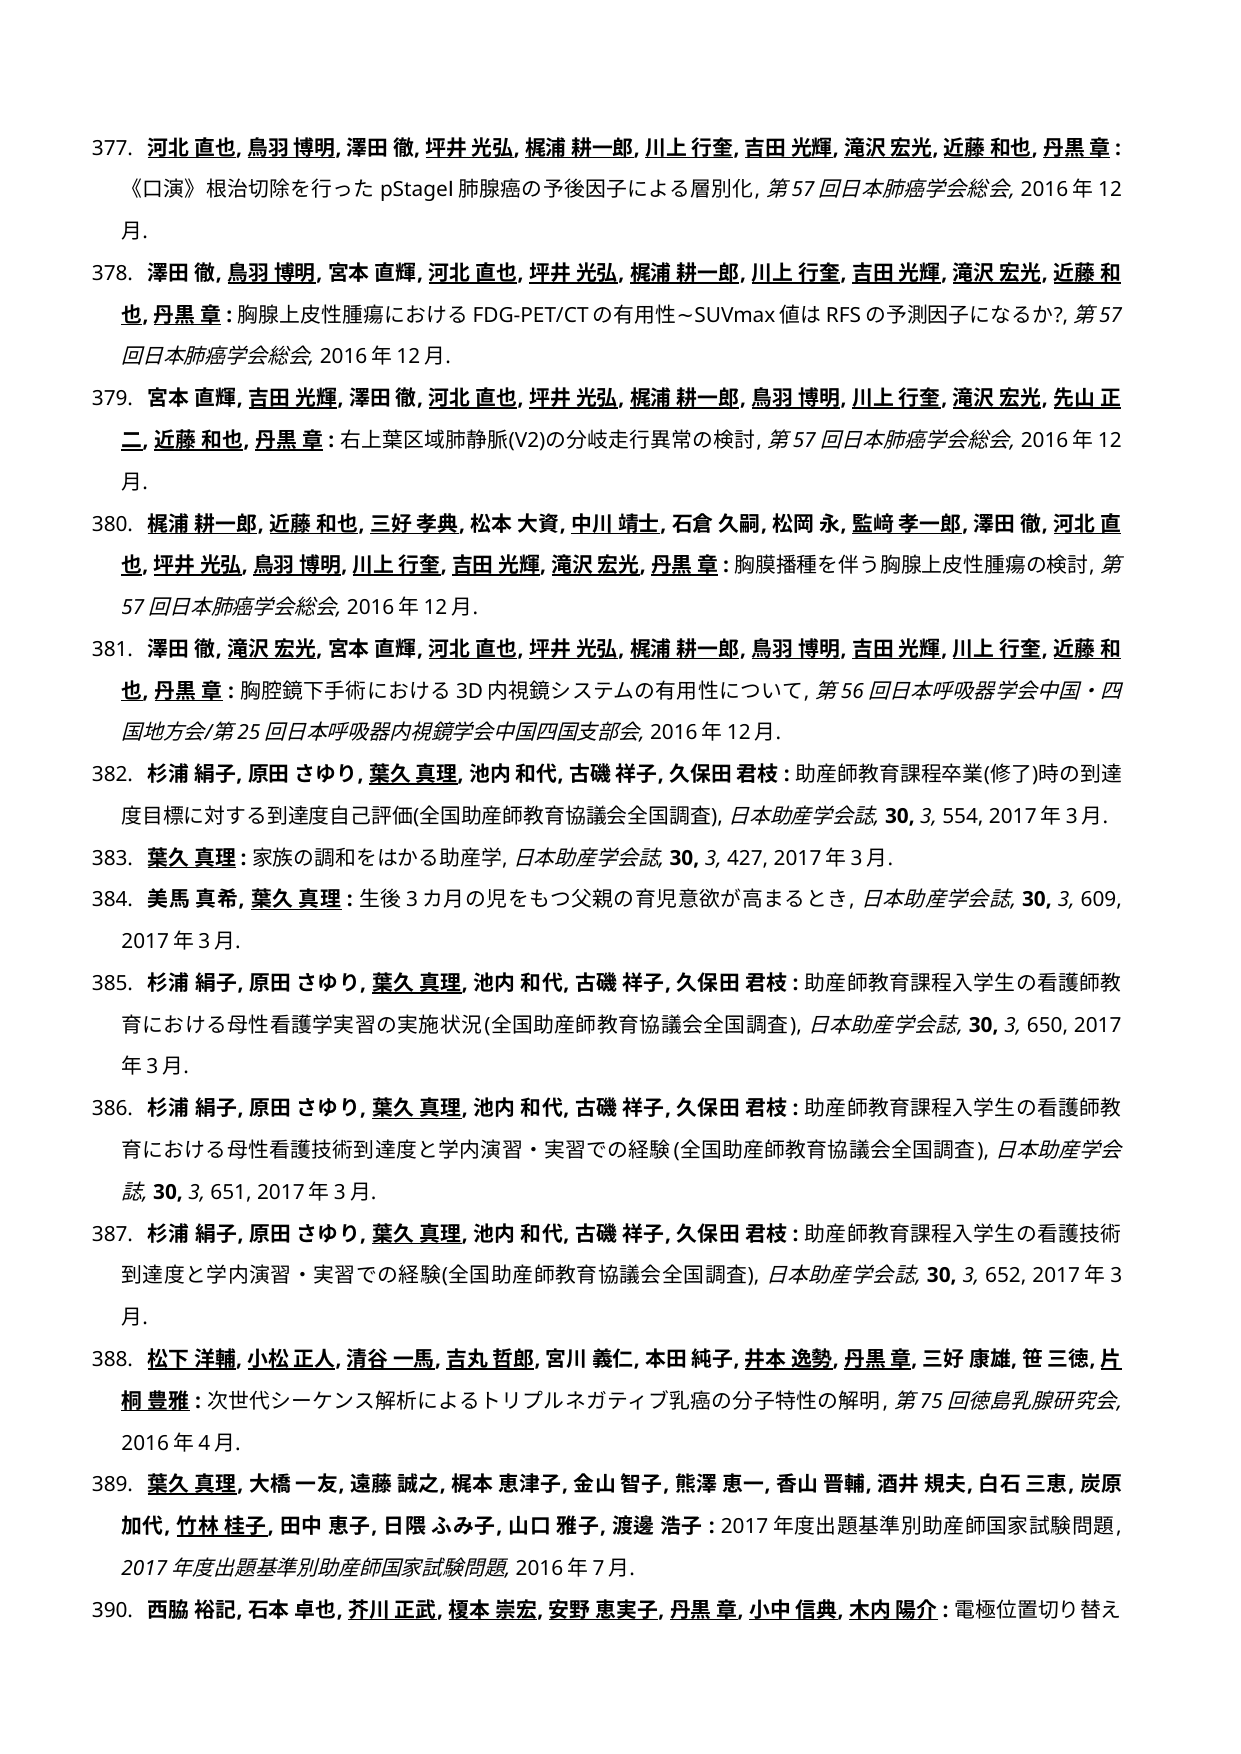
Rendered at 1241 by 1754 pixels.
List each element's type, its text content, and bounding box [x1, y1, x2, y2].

list 澤田 徹, 滝沢 宏光, 宮本 直輝, 河北 直也, 坪井 光弘, 梶浦 耕一郎, 鳥羽 博明, 吉田 光輝, 川上 行奎, 近藤 和也, 丹黒 章 : 胸腔鏡下手術における3D内視鏡システムの有用性について, 第56回日本呼吸器学会中国・四国地方会/第25回日本呼吸器内視鏡学会中国四国支部会, 2016年12月. [92, 626, 1122, 752]
list 梶浦 耕一郎, 近藤 和也, 三好 孝典, 松本 大資, 中川 靖士, 石倉 久嗣, 松岡 永, 監﨑 孝一郎, 澤田 徹, 河北 直也, 坪井 光弘, 鳥羽 博明, 川上 行奎, 吉田 光輝, 滝沢 宏光, 丹黒 章 : 胸膜播種を伴う胸腺上皮性腫瘍の検討, 第57回日本肺癌学会総会, 2016年12月. [92, 501, 1122, 626]
list 杉浦 絹子, 原田 さゆり, 葉久 真理, 池内 和代, 古磯 祥子, 久保田 君枝 : 助産師教育課程入学生の看護師教育における母性看護学実習の実施状況(全国助産師教育協議会全国調査), 日本助産学会誌, 30, 3, 650, 2017年3月. [92, 961, 1122, 1086]
list 宮本 直輝, 吉田 光輝, 澤田 徹, 河北 直也, 坪井 光弘, 梶浦 耕一郎, 鳥羽 博明, 川上 行奎, 滝沢 宏光, 先山 正二, 近藤 和也, 丹黒 章 : 右上葉区域肺静脈(V2)の分岐走行異常の検討, 第57回日本肺癌学会総会, 2016年12月. [92, 376, 1122, 501]
list 松下 洋輔, 小松 正人, 清谷 一馬, 吉丸 哲郎, 宮川 義仁, 本田 純子, 井本 逸勢, 丹黒 章, 三好 康雄, 笹 三徳, 片桐 豊雅 : 次世代シーケンス解析によるトリプルネガティブ乳癌の分子特性の解明, 第75回徳島乳腺研究会, 2016年4月. [92, 1336, 1122, 1462]
list 杉浦 絹子, 原田 さゆり, 葉久 真理, 池内 和代, 古磯 祥子, 久保田 君枝 : 助産師教育課程入学生の看護技術到達度と学内演習・実習での経験(全国助産師教育協議会全国調査), 日本助産学会誌, 30, 3, 652, 2017年3月. [92, 1211, 1122, 1336]
list 美馬 真希, 葉久 真理 : 生後3カ月の児をもつ父親の育児意欲が高まるとき, 日本助産学会誌, 30, 3, 609, 2017年3月. [92, 877, 1122, 961]
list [92, 1587, 1122, 1629]
list 河北 直也, 鳥羽 博明, 澤田 徹, 坪井 光弘, 梶浦 耕一郎, 川上 行奎, 吉田 光輝, 滝沢 宏光, 近藤 和也, 丹黒 章 : 《口演》根治切除を行ったpStageⅠ肺腺癌の予後因子による層別化, 第57回日本肺癌学会総会, 2016年12月. [92, 125, 1122, 250]
list 杉浦 絹子, 原田 さゆり, 葉久 真理, 池内 和代, 古磯 祥子, 久保田 君枝 : 助産師教育課程卒業(修了)時の到達度目標に対する到達度自己評価(全国助産師教育協議会全国調査), 日本助産学会誌, 30, 3, 554, 2017年3月. [92, 752, 1122, 835]
list 葉久 真理, 大橋 一友, 遠藤 誠之, 梶本 恵津子, 金山 智子, 熊澤 恵一, 香山 晋輔, 酒井 規夫, 白石 三恵, 炭原 加代, 竹林 桂子, 田中 恵子, 日隈 ふみ子, 山口 雅子, 渡邊 浩子 : 2017年度出題基準別助産師国家試験問題, 2017年度出題基準別助産師国家試験問題, 2016年7月. [92, 1462, 1122, 1587]
list 葉久 真理 : 家族の調和をはかる助産学, 日本助産学会誌, 30, 3, 427, 2017年3月. [92, 835, 1122, 877]
list 杉浦 絹子, 原田 さゆり, 葉久 真理, 池内 和代, 古磯 祥子, 久保田 君枝 : 助産師教育課程入学生の看護師教育における母性看護技術到達度と学内演習・実習での経験(全国助産師教育協議会全国調査), 日本助産学会誌, 30, 3, 651, 2017年3月. [92, 1086, 1122, 1211]
list 澤田 徹, 鳥羽 博明, 宮本 直輝, 河北 直也, 坪井 光弘, 梶浦 耕一郎, 川上 行奎, 吉田 光輝, 滝沢 宏光, 近藤 和也, 丹黒 章 : 胸腺上皮性腫瘍におけるFDG-PET/CTの有用性∼SUVmax値はRFSの予測因子になるか?, 第57回日本肺癌学会総会, 2016年12月. [92, 250, 1122, 376]
